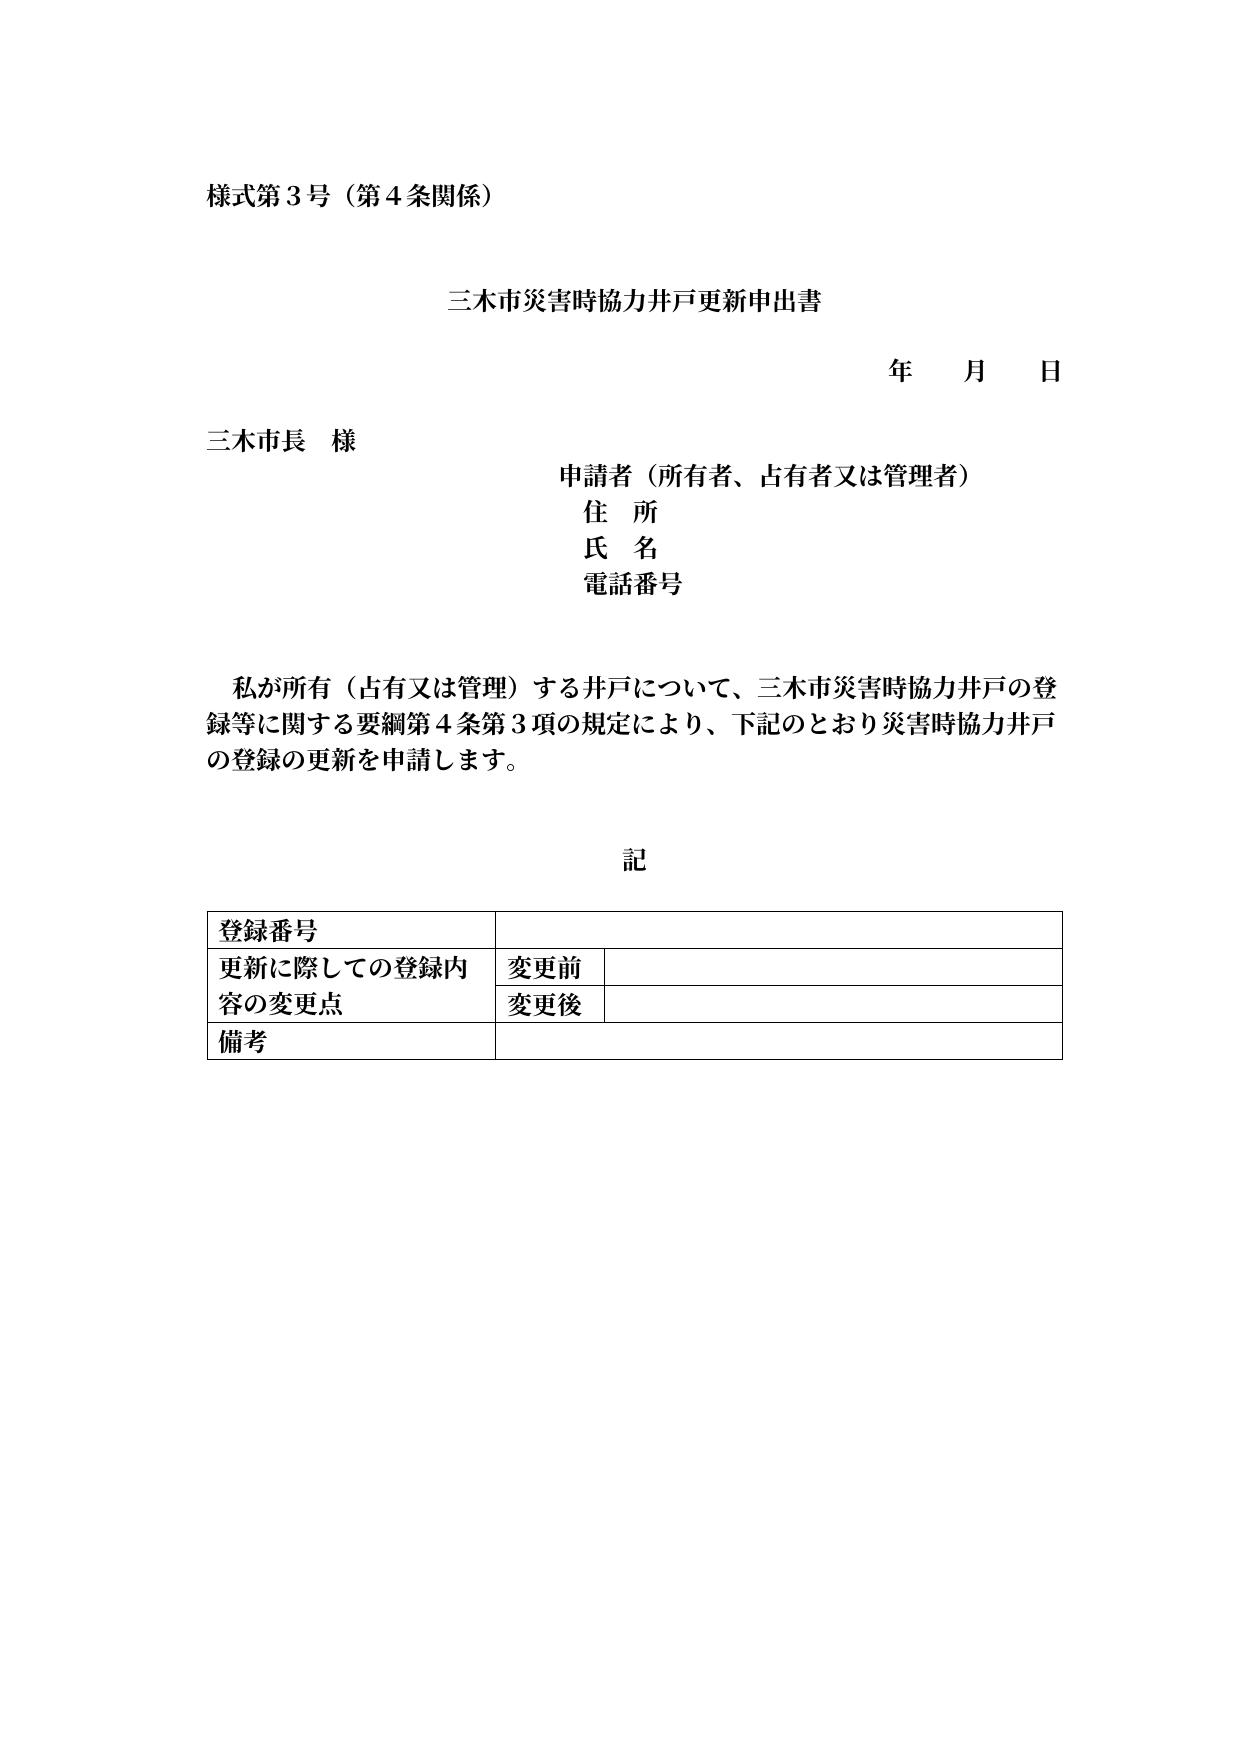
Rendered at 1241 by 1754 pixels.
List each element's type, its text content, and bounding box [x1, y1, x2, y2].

text 三木市災害時協力井戸更新申出書 [207, 281, 1063, 317]
text 氏 名 [207, 529, 1063, 565]
table_cell 更新に際しての登録内容の変更点 [208, 949, 495, 1022]
table_header [496, 912, 1062, 948]
text 申請者（所有者、占有者又は管理者） [207, 457, 1063, 493]
table_cell [605, 949, 1062, 984]
table_cell [496, 1023, 1062, 1058]
table_cell [605, 986, 1062, 1022]
text 三木市長 様 [207, 421, 1063, 457]
text 電話番号 [207, 565, 1063, 601]
text 記 [207, 841, 1063, 877]
table_cell 変更前 [496, 949, 604, 984]
table_cell 変更後 [496, 986, 604, 1022]
table_header 登録番号 [208, 912, 495, 948]
text 住 所 [207, 493, 1063, 529]
text 私が所有（占有又は管理）する井戸について、三木市災害時協力井戸の登録等に関する要綱第４条第３項の規定により、下記のとおり災害時協力井戸の登録の更新を申請します。 [207, 669, 1063, 777]
text 様式第３号（第４条関係） [207, 177, 1063, 213]
table_cell 備考 [208, 1023, 495, 1058]
text 年 月 日 [207, 351, 1063, 387]
